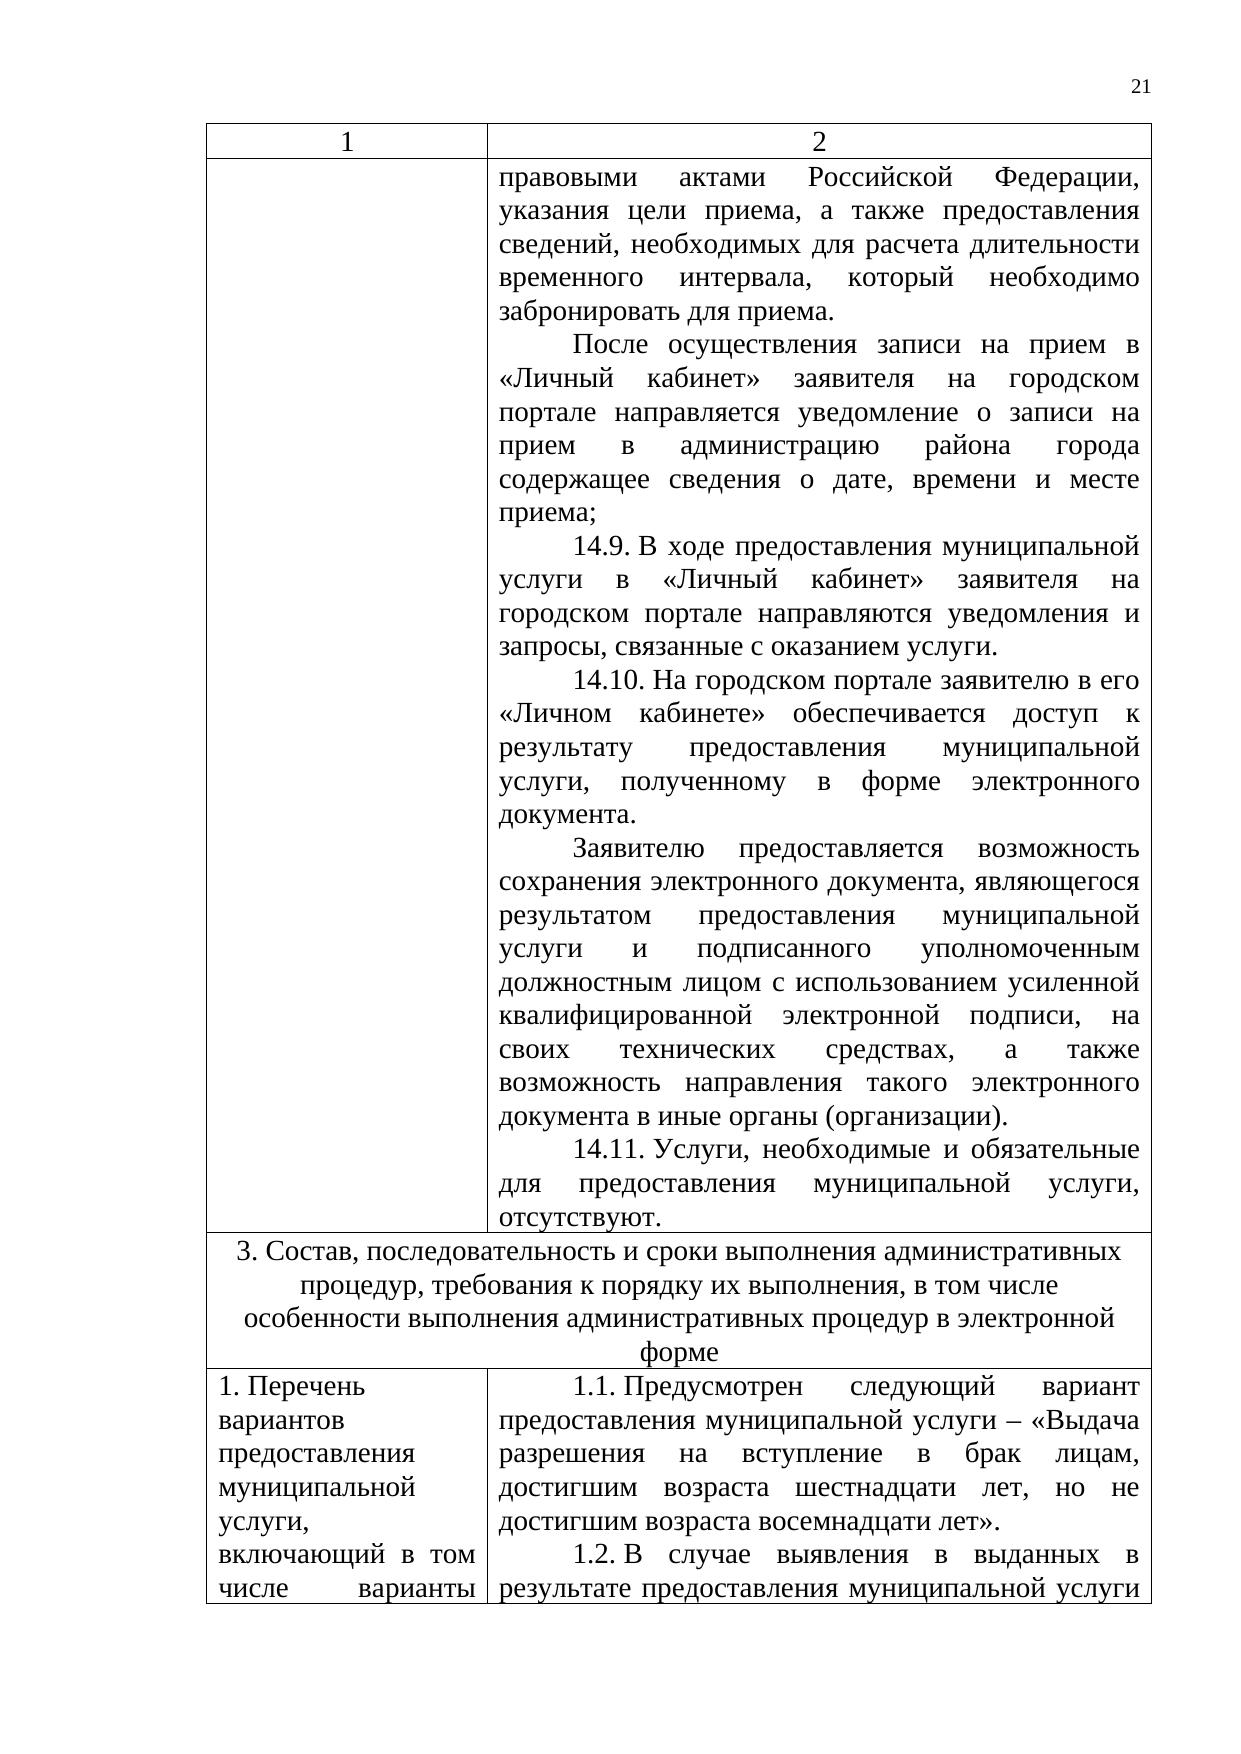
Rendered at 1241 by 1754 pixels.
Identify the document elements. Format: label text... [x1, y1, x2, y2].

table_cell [207, 159, 487, 1232]
table_header 1 [207, 124, 487, 158]
table_cell 3. Состав, последовательность и сроки выполнения административных процедур, требования к порядку их выполнения, в том числе особенности выполнения административных процедур в электронной форме [719, 1233, 1151, 1367]
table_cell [488, 159, 1151, 1232]
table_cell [488, 1369, 1151, 1603]
table_cell 3. Состав, последовательность и сроки выполнения административных процедур, требования к порядку их выполнения, в том числе особенности выполнения административных процедур в электронной форме [207, 1233, 640, 1367]
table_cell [207, 1369, 487, 1603]
table_header 2 [488, 124, 1151, 158]
